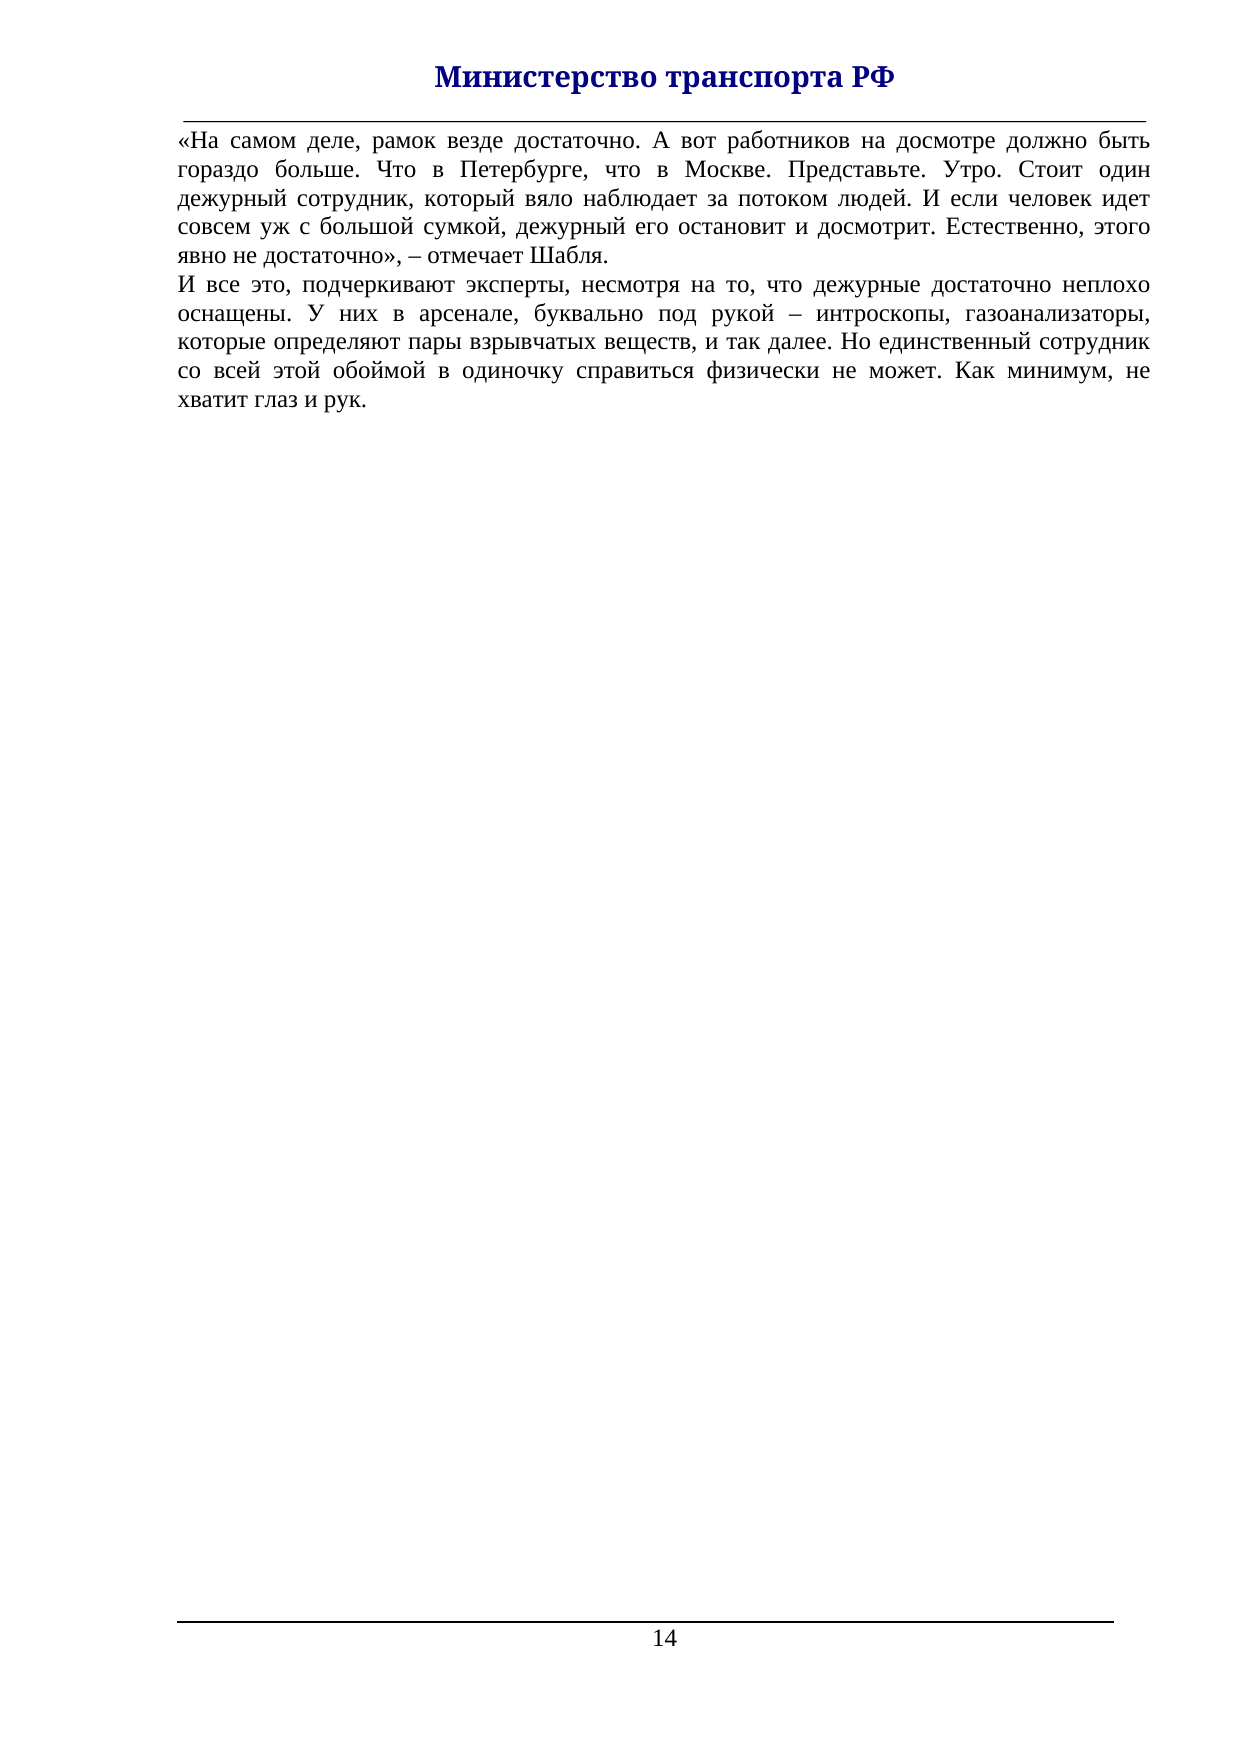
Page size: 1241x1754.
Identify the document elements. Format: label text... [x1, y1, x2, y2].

text «На самом деле, рамок везде достаточно. А вот работников на досмотре должно быть гораздо больше. Что в Петербурге, что в Москве. Представьте. Утро. Стоит один дежурный сотрудник, который вяло наблюдает за потоком людей. И если человек идет совсем уж с большой сумкой, дежурный его остановит и досмотрит. Естественно, этого явно не достаточно», – отмечает Шабля. [177, 125, 1152, 269]
text И все это, подчеркивают эксперты, несмотря на то, что дежурные достаточно неплохо оснащены. У них в арсенале, буквально под рукой – интроскопы, газоанализаторы, которые определяют пары взрывчатых веществ, и так далее. Но единственный сотрудник со всей этой обоймой в одиночку справиться физически не может. Как минимум, не хватит глаз и рук. [177, 269, 1152, 413]
